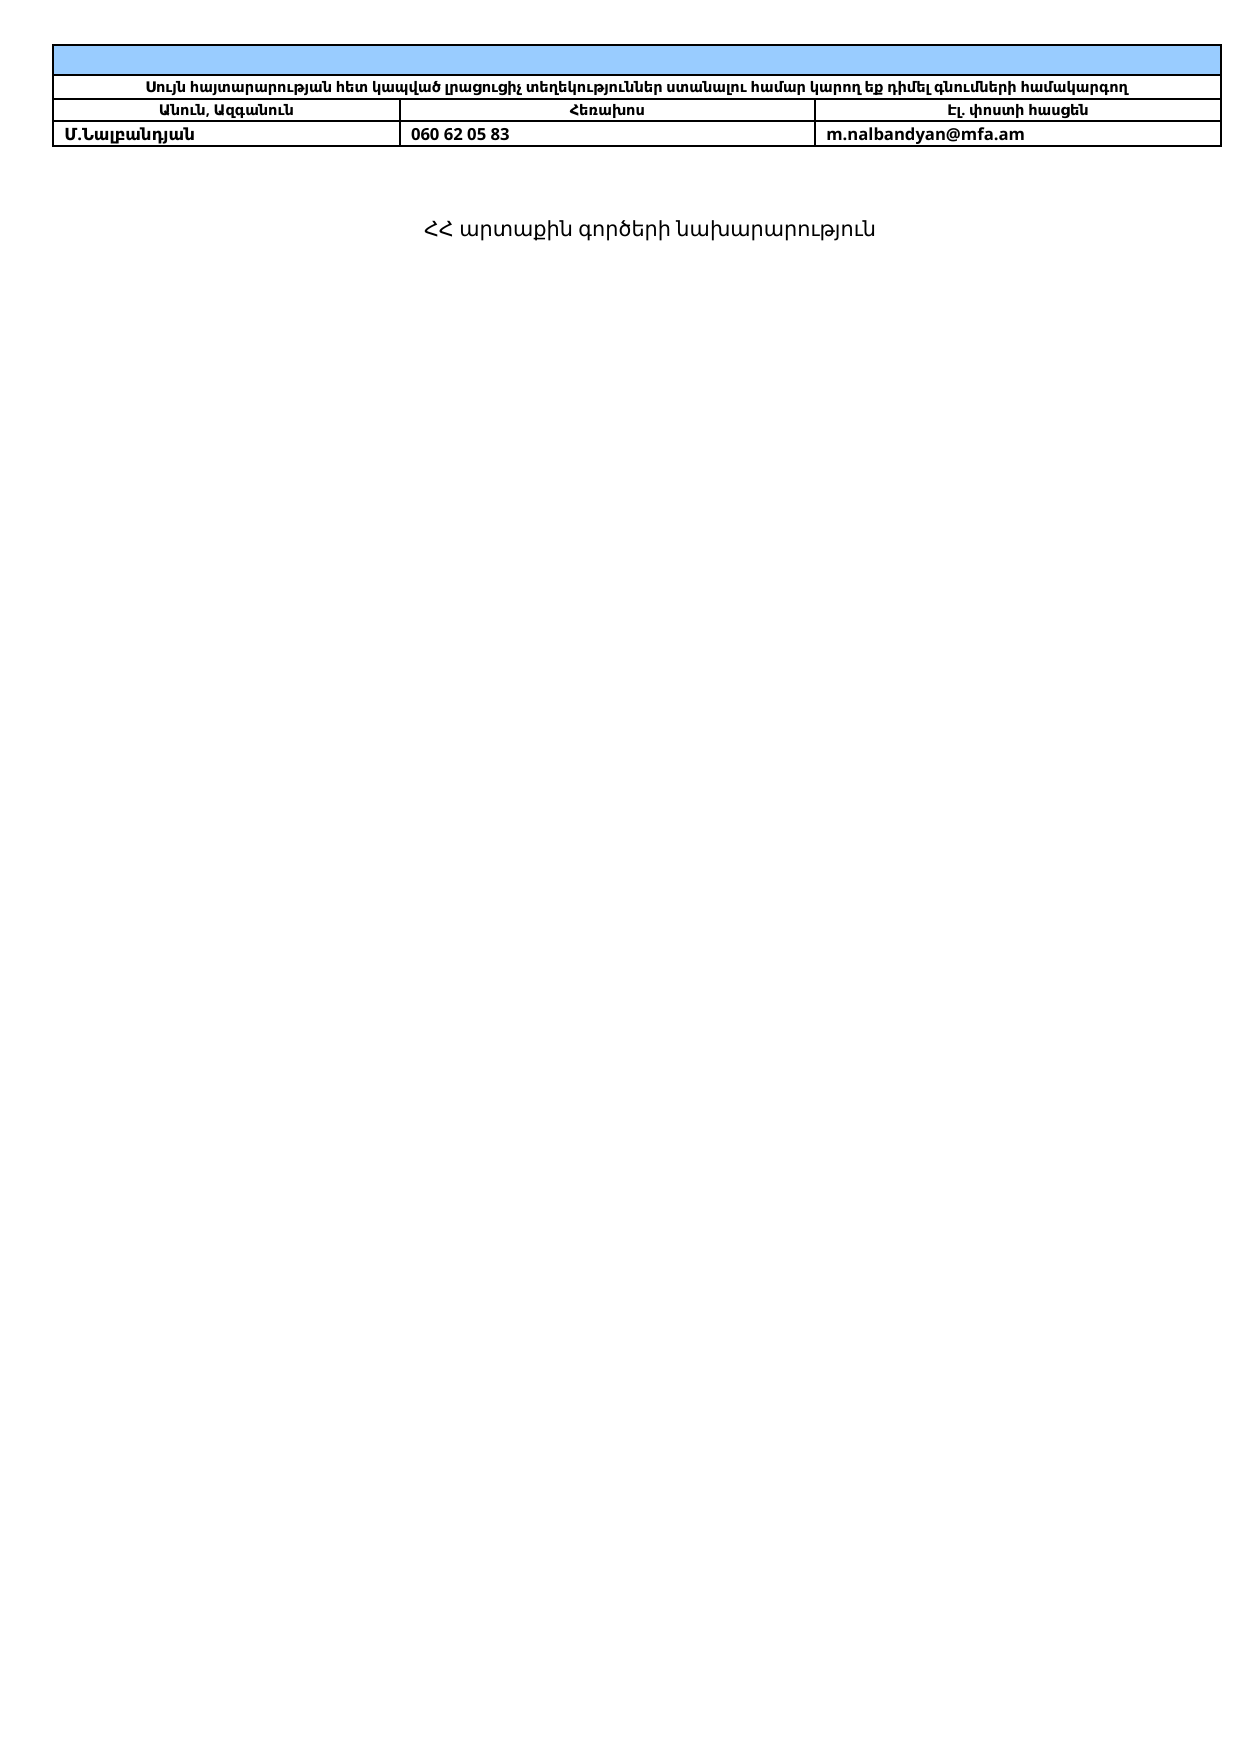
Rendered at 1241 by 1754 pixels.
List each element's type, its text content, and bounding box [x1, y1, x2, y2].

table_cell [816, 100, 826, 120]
text ՀՀ արտաքին գործերի նախարարություն [118, 214, 1182, 243]
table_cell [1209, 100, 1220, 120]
table_cell 060 62 05 83 [401, 122, 814, 145]
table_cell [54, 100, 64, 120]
table_cell Սույն հայտարարության հետ կապված լրացուցիչ տեղեկություններ ստանալու համար կարող եք դիմել գնումների համակարգող [54, 76, 1220, 98]
table_cell [54, 46, 1220, 74]
table_cell m.nalbandyan@mfa.am [816, 122, 1220, 145]
table_cell Մ.Նալբանդյան [54, 122, 399, 145]
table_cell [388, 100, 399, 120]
